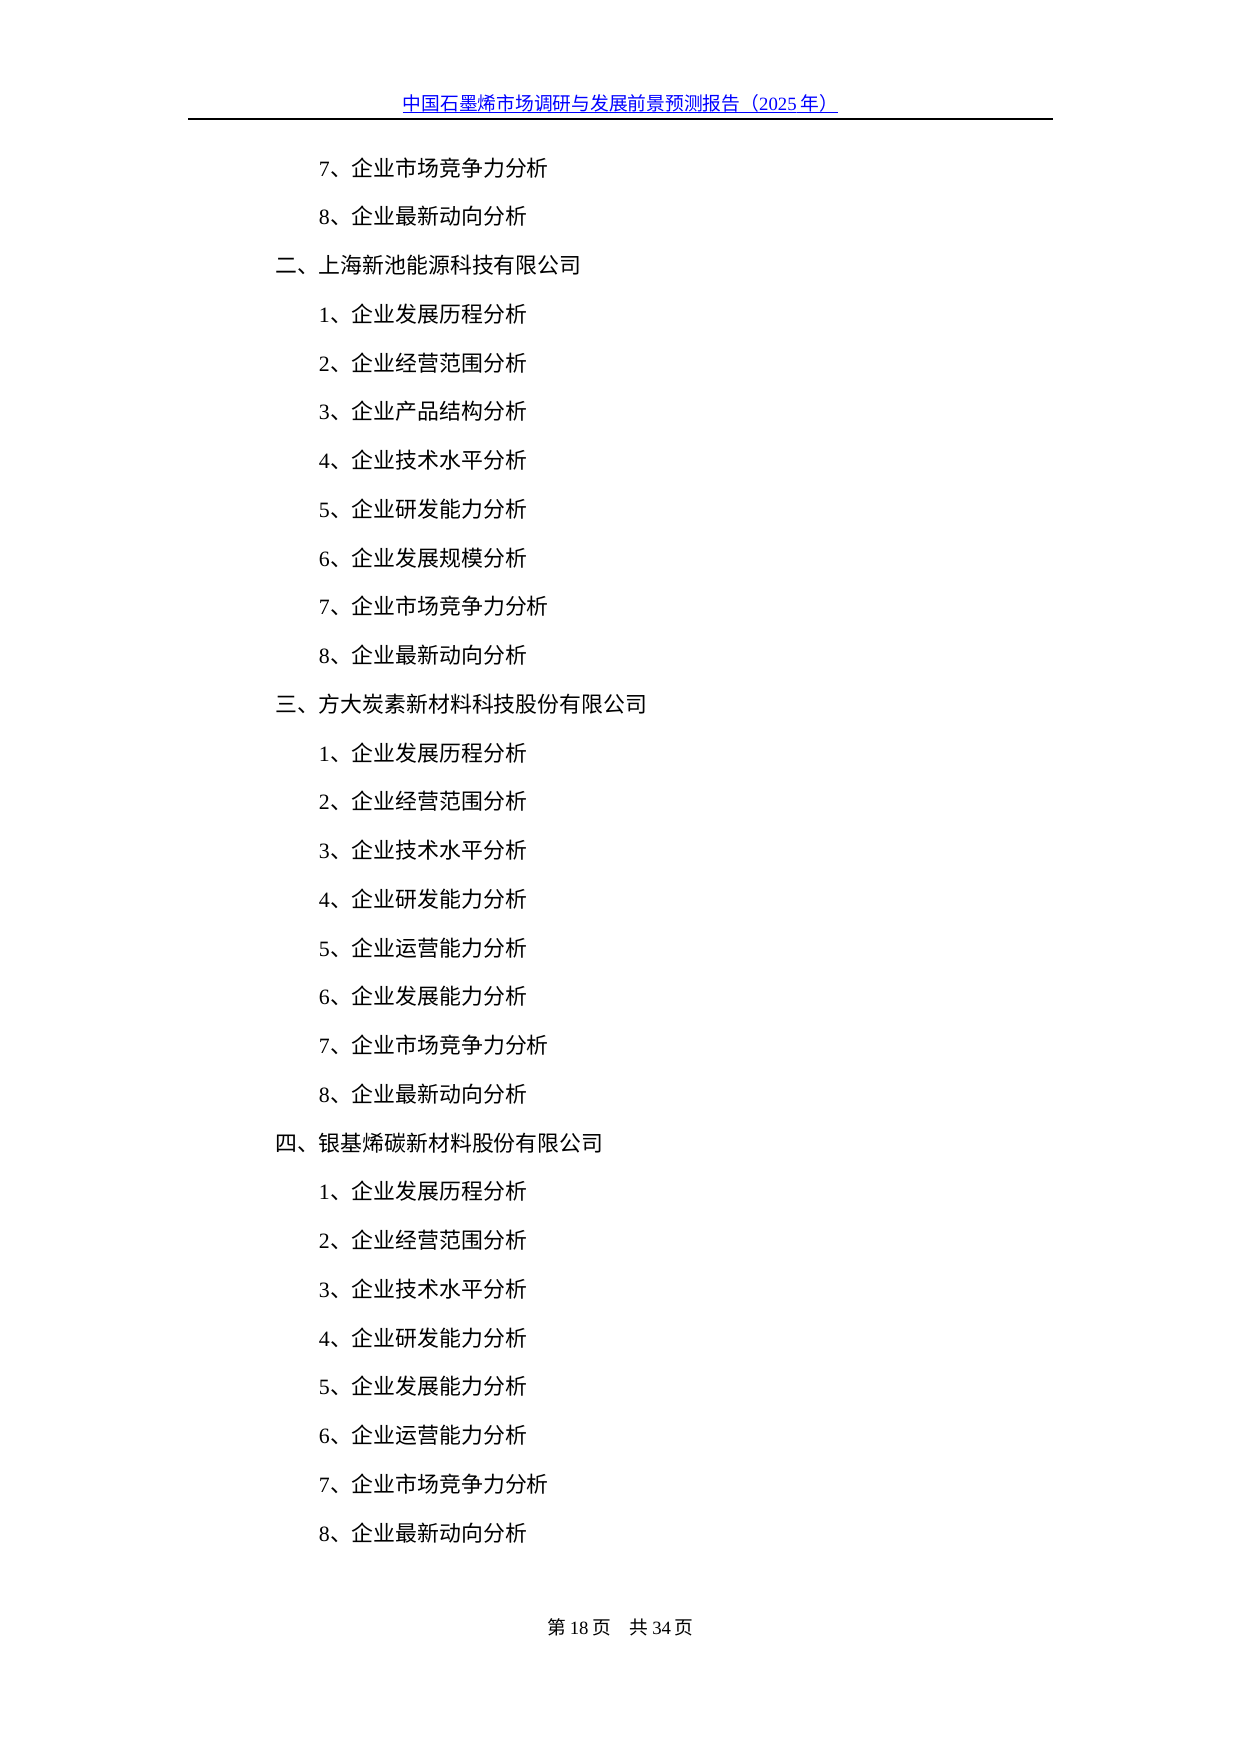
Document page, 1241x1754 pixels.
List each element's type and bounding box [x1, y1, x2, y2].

text [187, 150, 1053, 1548]
